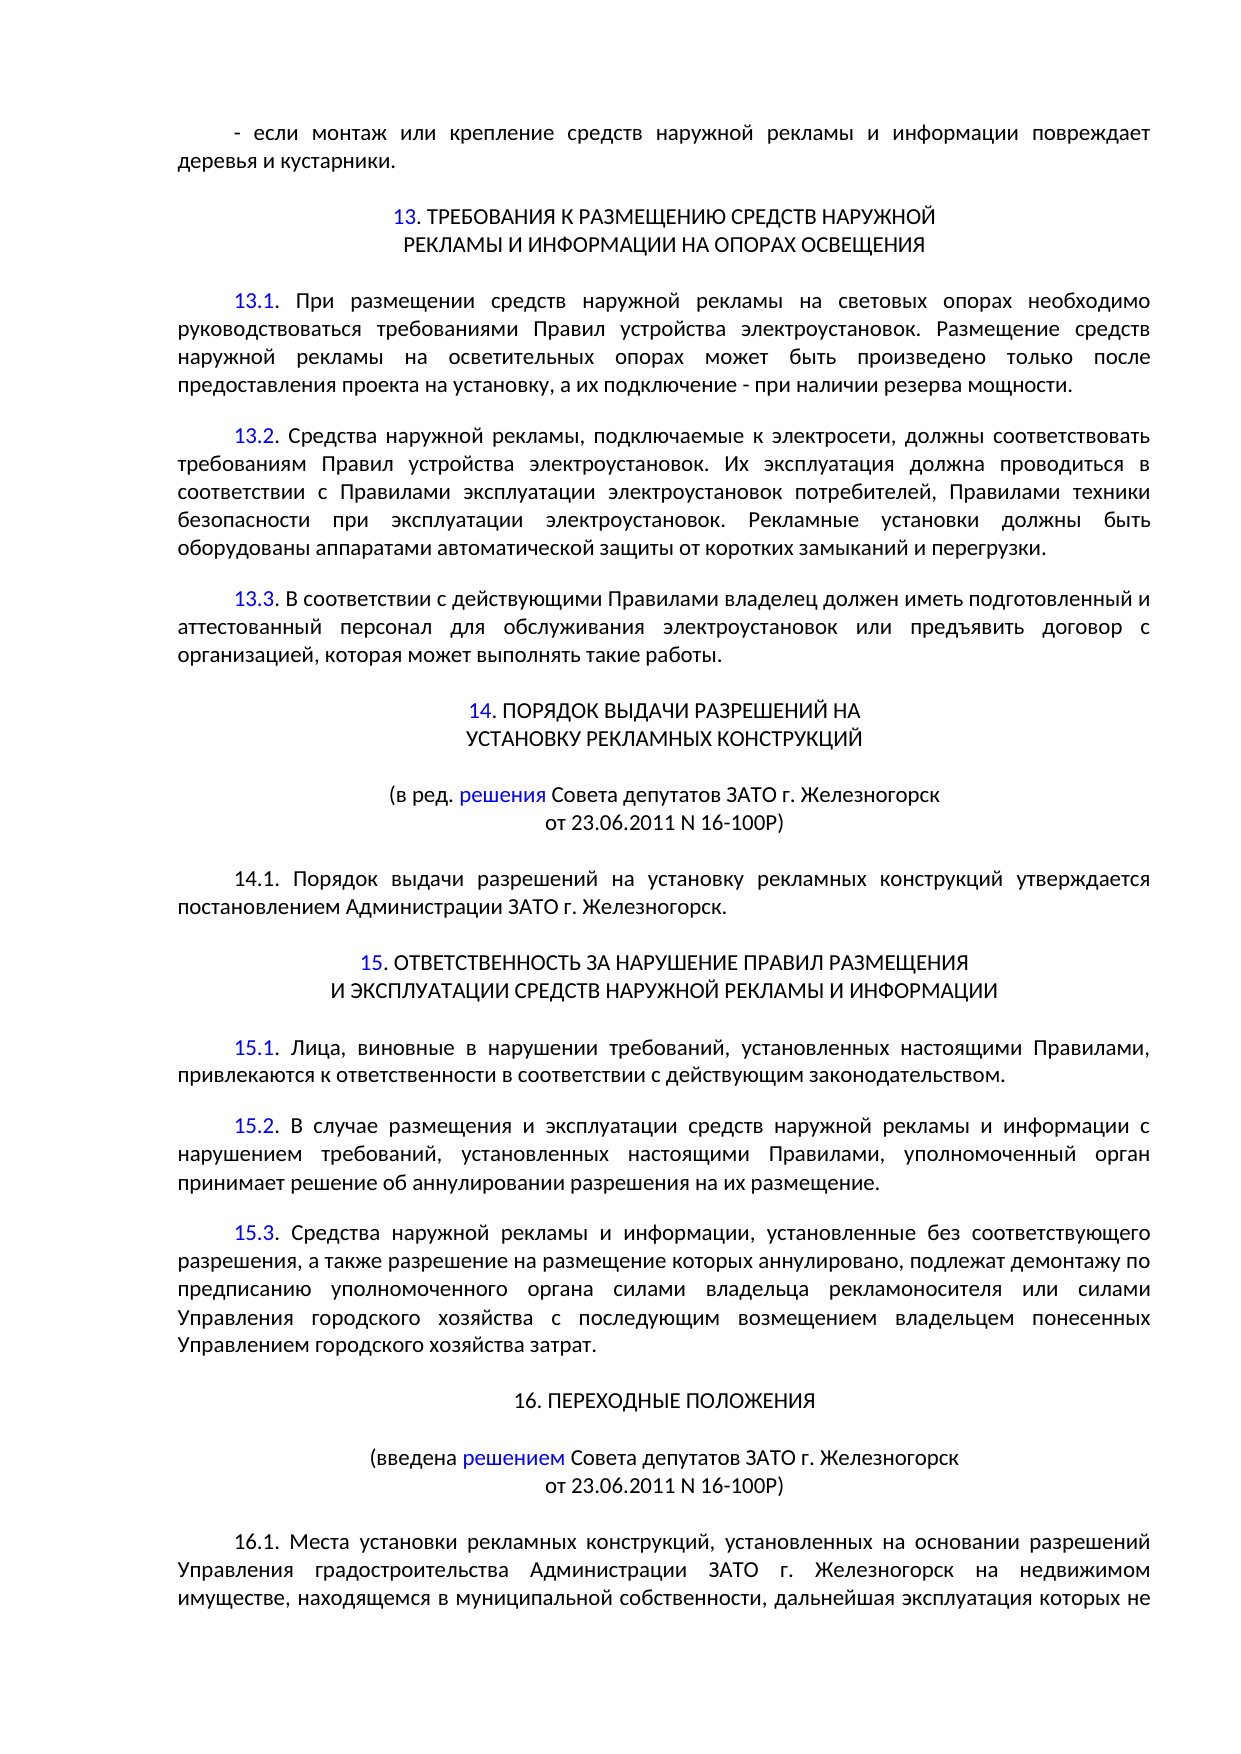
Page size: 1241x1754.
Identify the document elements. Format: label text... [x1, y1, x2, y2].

text 15.1. Лица, виновные в нарушении требований, установленных настоящими Правилами, привлекаются к ответственности в соответствии с действующим законодательством. [177, 1033, 1152, 1089]
text 16. ПЕРЕХОДНЫЕ ПОЛОЖЕНИЯ [177, 1387, 1152, 1415]
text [177, 1527, 1152, 1611]
text 14.1. Порядок выдачи разрешений на установку рекламных конструкций утверждается постановлением Администрации ЗАТО г. Железногорск. [177, 864, 1152, 921]
text от 23.06.2011 N 16-100Р) [177, 808, 1152, 836]
text 15.3. Средства наружной рекламы и информации, установленные без соответствующего разрешения, а также разрешение на размещение которых аннулировано, подлежат демонтажу по предписанию уполномоченного органа силами владельца рекламоносителя или силами Управления городского хозяйства с последующим возмещением владельцем понесенных Управлением городского хозяйства затрат. [177, 1218, 1152, 1359]
text от 23.06.2011 N 16-100Р) [177, 1471, 1152, 1499]
text 13. ТРЕБОВАНИЯ К РАЗМЕЩЕНИЮ СРЕДСТВ НАРУЖНОЙ [177, 202, 1152, 230]
text УСТАНОВКУ РЕКЛАМНЫХ КОНСТРУКЦИЙ [177, 724, 1152, 752]
text 14. ПОРЯДОК ВЫДАЧИ РАЗРЕШЕНИЙ НА [177, 696, 1152, 724]
text 13.3. В соответствии с действующими Правилами владелец должен иметь подготовленный и аттестованный персонал для обслуживания электроустановок или предъявить договор с организацией, которая может выполнять такие работы. [177, 584, 1152, 668]
text РЕКЛАМЫ И ИНФОРМАЦИИ НА ОПОРАХ ОСВЕЩЕНИЯ [177, 230, 1152, 258]
text 13.2. Средства наружной рекламы, подключаемые к электросети, должны соответствовать требованиям Правил устройства электроустановок. Их эксплуатация должна проводиться в соответствии с Правилами эксплуатации электроустановок потребителей, Правилами техники безопасности при эксплуатации электроустановок. Рекламные установки должны быть оборудованы аппаратами автоматической защиты от коротких замыканий и перегрузки. [177, 421, 1152, 561]
text (в ред. решения Совета депутатов ЗАТО г. Железногорск [177, 780, 1152, 808]
text - если монтаж или крепление средств наружной рекламы и информации повреждает деревья и кустарники. [177, 118, 1152, 174]
text (введена решением Совета депутатов ЗАТО г. Железногорск [177, 1443, 1152, 1471]
text 15.2. В случае размещения и эксплуатации средств наружной рекламы и информации с нарушением требований, установленных настоящими Правилами, уполномоченный орган принимает решение об аннулировании разрешения на их размещение. [177, 1112, 1152, 1196]
text И ЭКСПЛУАТАЦИИ СРЕДСТВ НАРУЖНОЙ РЕКЛАМЫ И ИНФОРМАЦИИ [177, 977, 1152, 1004]
text 13.1. При размещении средств наружной рекламы на световых опорах необходимо руководствоваться требованиями Правил устройства электроустановок. Размещение средств наружной рекламы на осветительных опорах может быть произведено только после предоставления проекта на установку, а их подключение - при наличии резерва мощности. [177, 286, 1152, 398]
text 15. ОТВЕТСТВЕННОСТЬ ЗА НАРУШЕНИЕ ПРАВИЛ РАЗМЕЩЕНИЯ [177, 948, 1152, 977]
